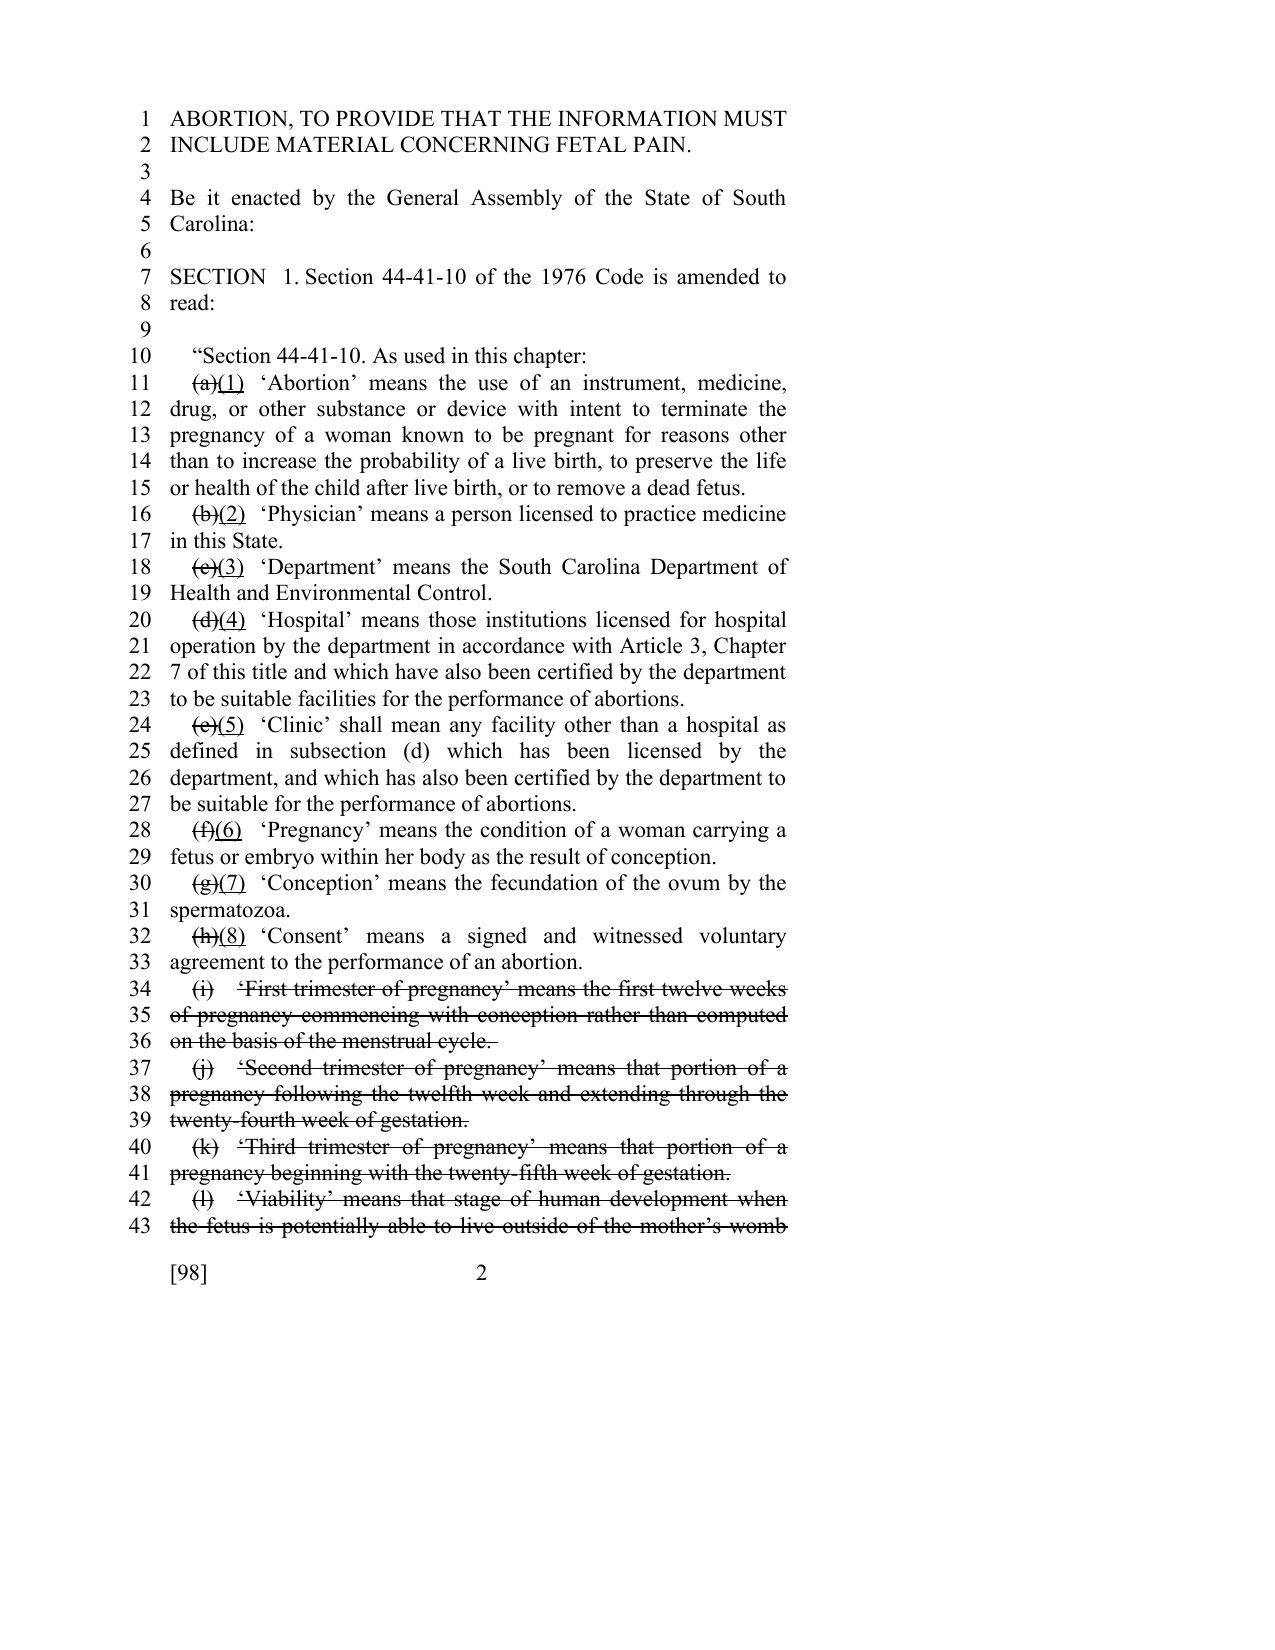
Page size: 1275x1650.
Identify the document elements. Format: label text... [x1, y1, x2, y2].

text (k) ‘Third trimester of pregnancy’ means that portion of a pregnancy beginning with the twenty-fifth week of gestation. [169, 1133, 787, 1186]
text (i) ‘First trimester of pregnancy’ means the first twelve weeks of pregnancy commencing with conception rather than computed on the basis of the menstrual cycle. [169, 975, 787, 1015]
text (e)(5) ‘Clinic’ shall mean any facility other than a hospital as defined in subsection (d) which has been licensed by the department, and which has also been certified by the department to be suitable for the performance of abortions. [169, 711, 787, 817]
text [169, 105, 787, 158]
text Be it enacted by the General Assembly of the State of South Carolina: [169, 184, 787, 237]
text (d)(4) ‘Hospital’ means those institutions licensed for hospital operation by the department in accordance with Article 3, Chapter 7 of this title and which have also been certified by the department to be suitable facilities for the performance of abortions. [169, 606, 787, 711]
text (c)(3) ‘Department’ means the South Carolina Department of Health and Environmental Control. [169, 553, 787, 606]
text (j) ‘Second trimester of pregnancy’ means that portion of a pregnancy following the twelfth week and extending through the twenty-fourth week of gestation. [169, 1096, 787, 1133]
text SECTION 1. Section 44-41-10 of the 1976 Code is amended to read: [169, 263, 787, 316]
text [169, 1186, 787, 1226]
text (g)(7) ‘Conception’ means the fecundation of the ovum by the spermatozoa. [169, 869, 787, 922]
text (b)(2) ‘Physician’ means a person licensed to practice medicine in this State. [169, 500, 787, 553]
text (a)(1) ‘Abortion’ means the use of an instrument, medicine, drug, or other substance or device with intent to terminate the pregnancy of a woman known to be pregnant for reasons other than to increase the probability of a live birth, to preserve the life or health of the child after live birth, or to remove a dead fetus. [169, 368, 787, 500]
text “Section 44-41-10. As used in this chapter: [169, 342, 787, 368]
text (h)(8) ‘Consent’ means a signed and witnessed voluntary agreement to the performance of an abortion. [169, 922, 787, 975]
text (j) ‘Second trimester of pregnancy’ means that portion of a pregnancy following the twelfth week and extending through the twenty-fourth week of gestation. [169, 1054, 787, 1094]
text (f)(6) ‘Pregnancy’ means the condition of a woman carrying a fetus or embryo within her body as the result of conception. [169, 817, 787, 869]
text (i) ‘First trimester of pregnancy’ means the first twelve weeks of pregnancy commencing with conception rather than computed on the basis of the menstrual cycle. [169, 1016, 787, 1054]
